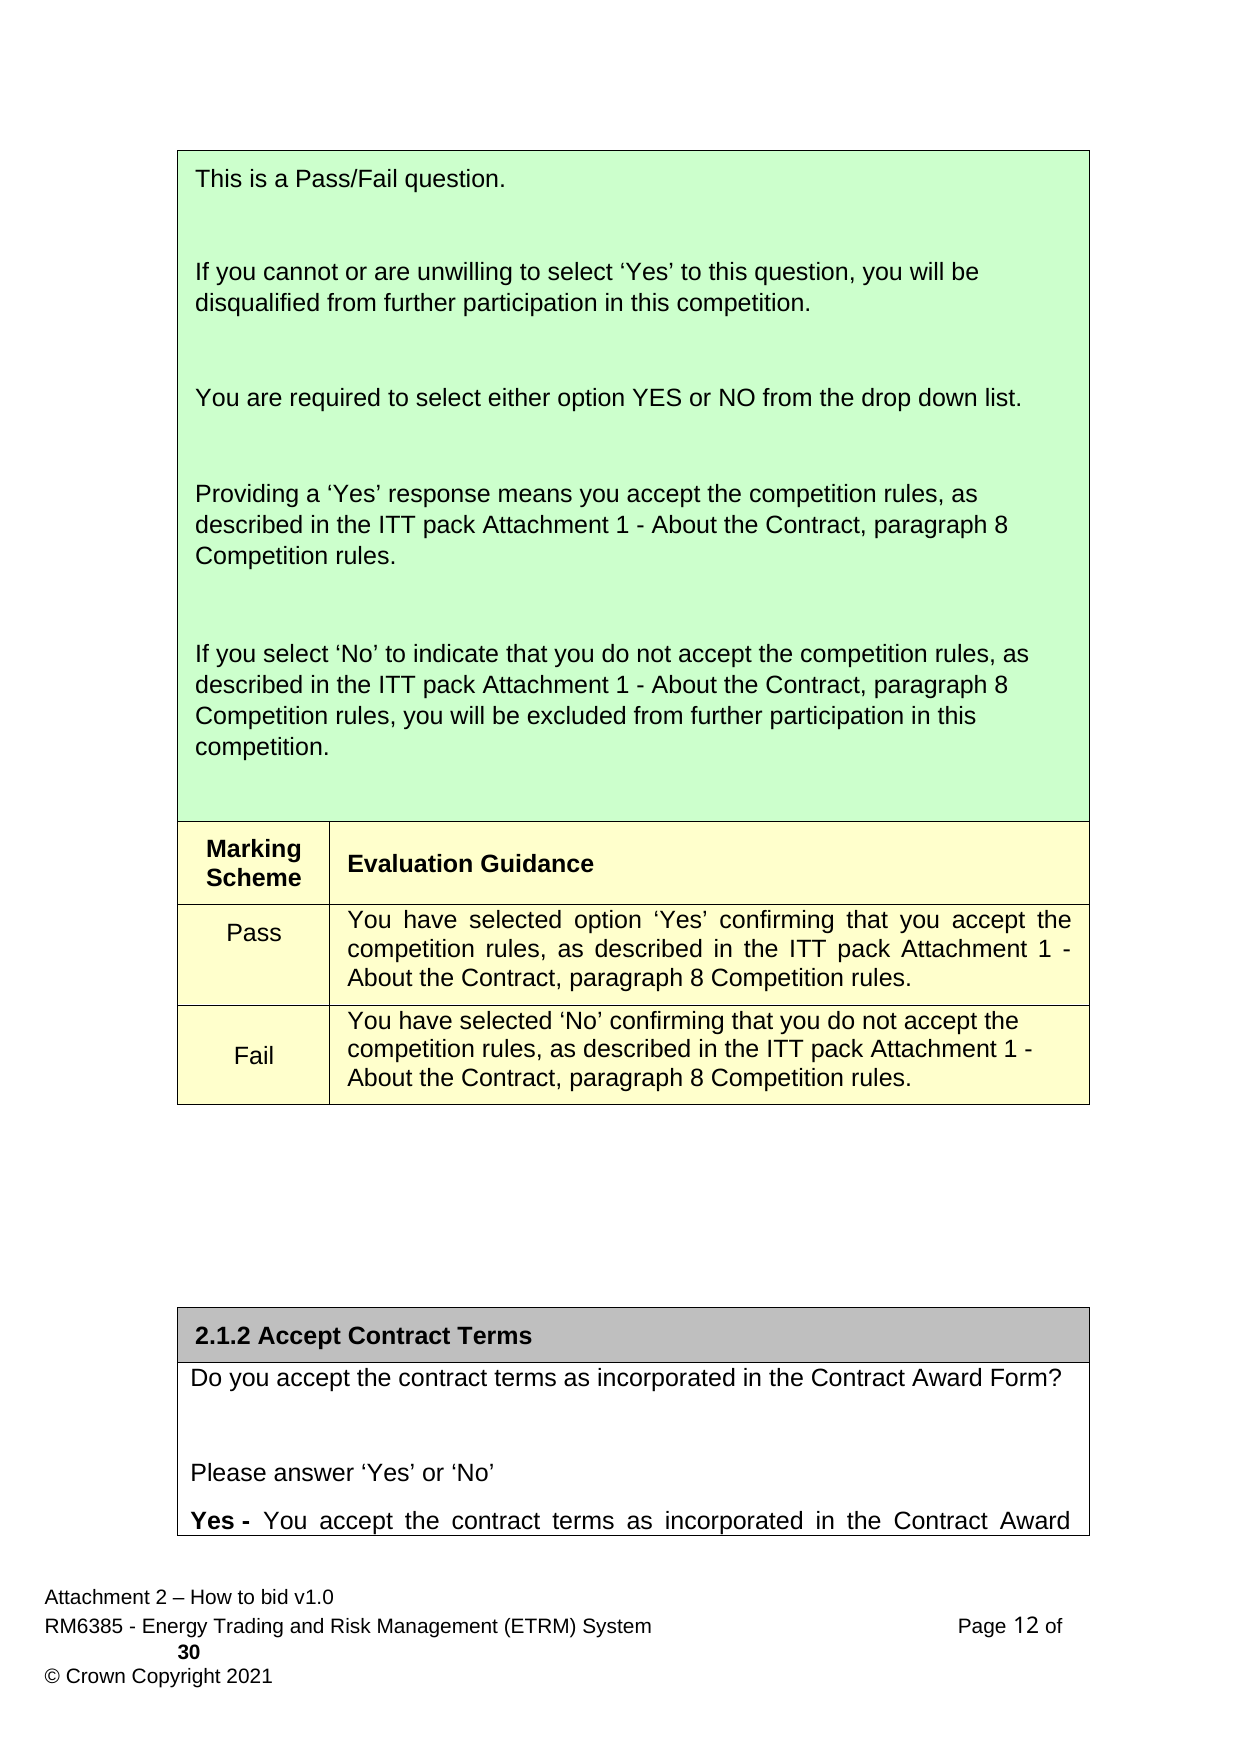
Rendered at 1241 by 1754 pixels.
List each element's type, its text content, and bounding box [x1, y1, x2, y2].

table_cell You have selected option ‘Yes’ confirming that you accept the competition rules, as described in the ITT pack Attachment 1 - About the Contract, paragraph 8 Competition rules. [330, 905, 1089, 1004]
table_cell Pass [178, 905, 329, 1004]
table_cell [178, 151, 1089, 821]
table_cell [178, 1363, 1089, 1535]
table_cell Marking Scheme [178, 822, 329, 904]
table_cell Fail [178, 1006, 329, 1104]
table_cell Evaluation Guidance [330, 822, 1089, 904]
table_header 2.1.2 Accept Contract Terms [178, 1308, 1089, 1362]
table_cell You have selected ‘No’ confirming that you do not accept the competition rules, as described in the ITT pack Attachment 1 - About the Contract, paragraph 8 Competition rules. [330, 1006, 1089, 1104]
